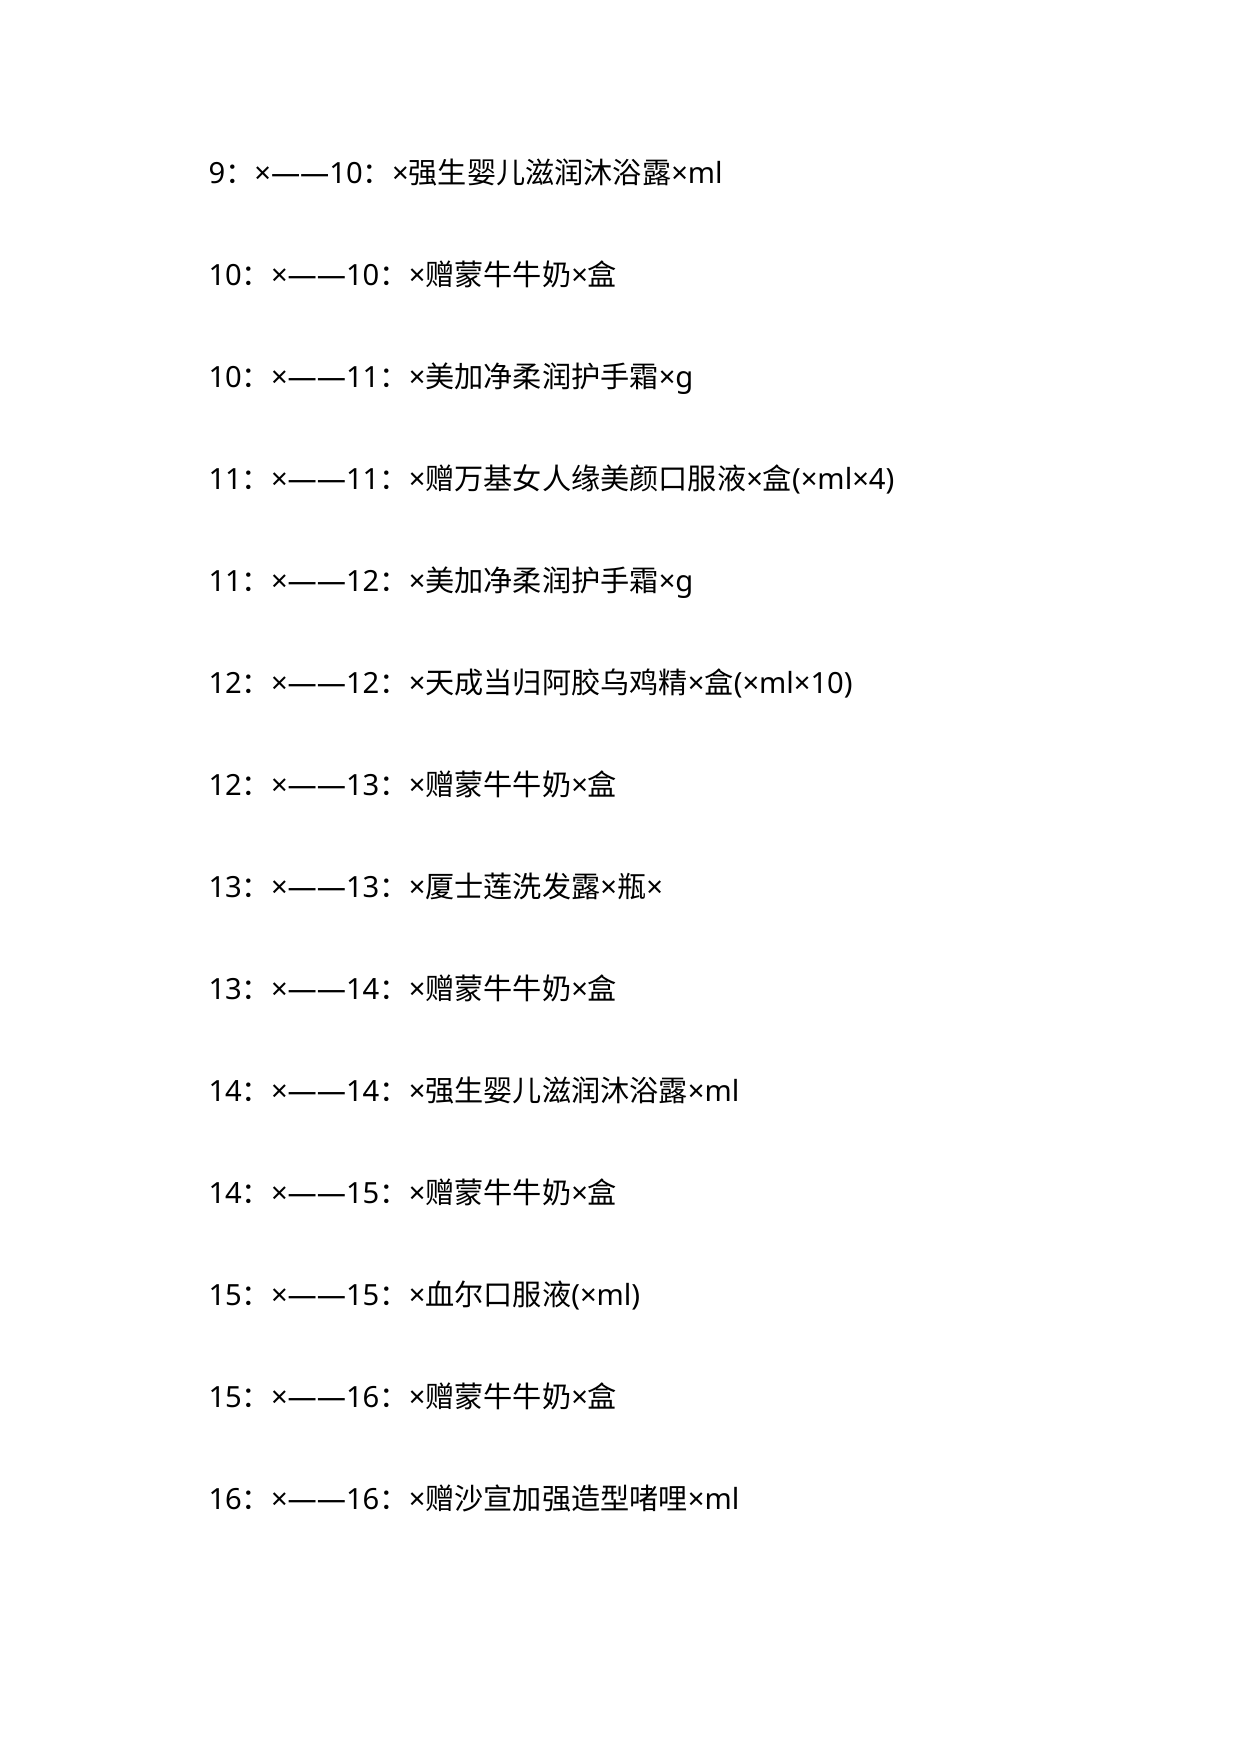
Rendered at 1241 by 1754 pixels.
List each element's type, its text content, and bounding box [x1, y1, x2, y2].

text 14：×——15：×赠蒙牛牛奶×盒 [150, 1170, 1090, 1212]
text 10：×——11：×美加净柔润护手霜×g [150, 354, 1090, 396]
text 15：×——16：×赠蒙牛牛奶×盒 [150, 1374, 1090, 1416]
text 10：×——10：×赠蒙牛牛奶×盒 [150, 252, 1090, 294]
text 13：×——13：×厦士莲洗发露×瓶× [150, 864, 1090, 906]
text 12：×——13：×赠蒙牛牛奶×盒 [150, 762, 1090, 804]
text 13：×——14：×赠蒙牛牛奶×盒 [150, 966, 1090, 1008]
text 16：×——16：×赠沙宣加强造型啫哩×ml [150, 1476, 1090, 1518]
text 12：×——12：×天成当归阿胶乌鸡精×盒(×ml×10) [150, 660, 1090, 702]
text 15：×——15：×血尔口服液(×ml) [150, 1272, 1090, 1314]
text 9：×——10：×强生婴儿滋润沐浴露×ml [150, 150, 1090, 192]
text 11：×——12：×美加净柔润护手霜×g [150, 558, 1090, 600]
text 14：×——14：×强生婴儿滋润沐浴露×ml [150, 1068, 1090, 1110]
text 11：×——11：×赠万基女人缘美颜口服液×盒(×ml×4) [150, 456, 1090, 498]
